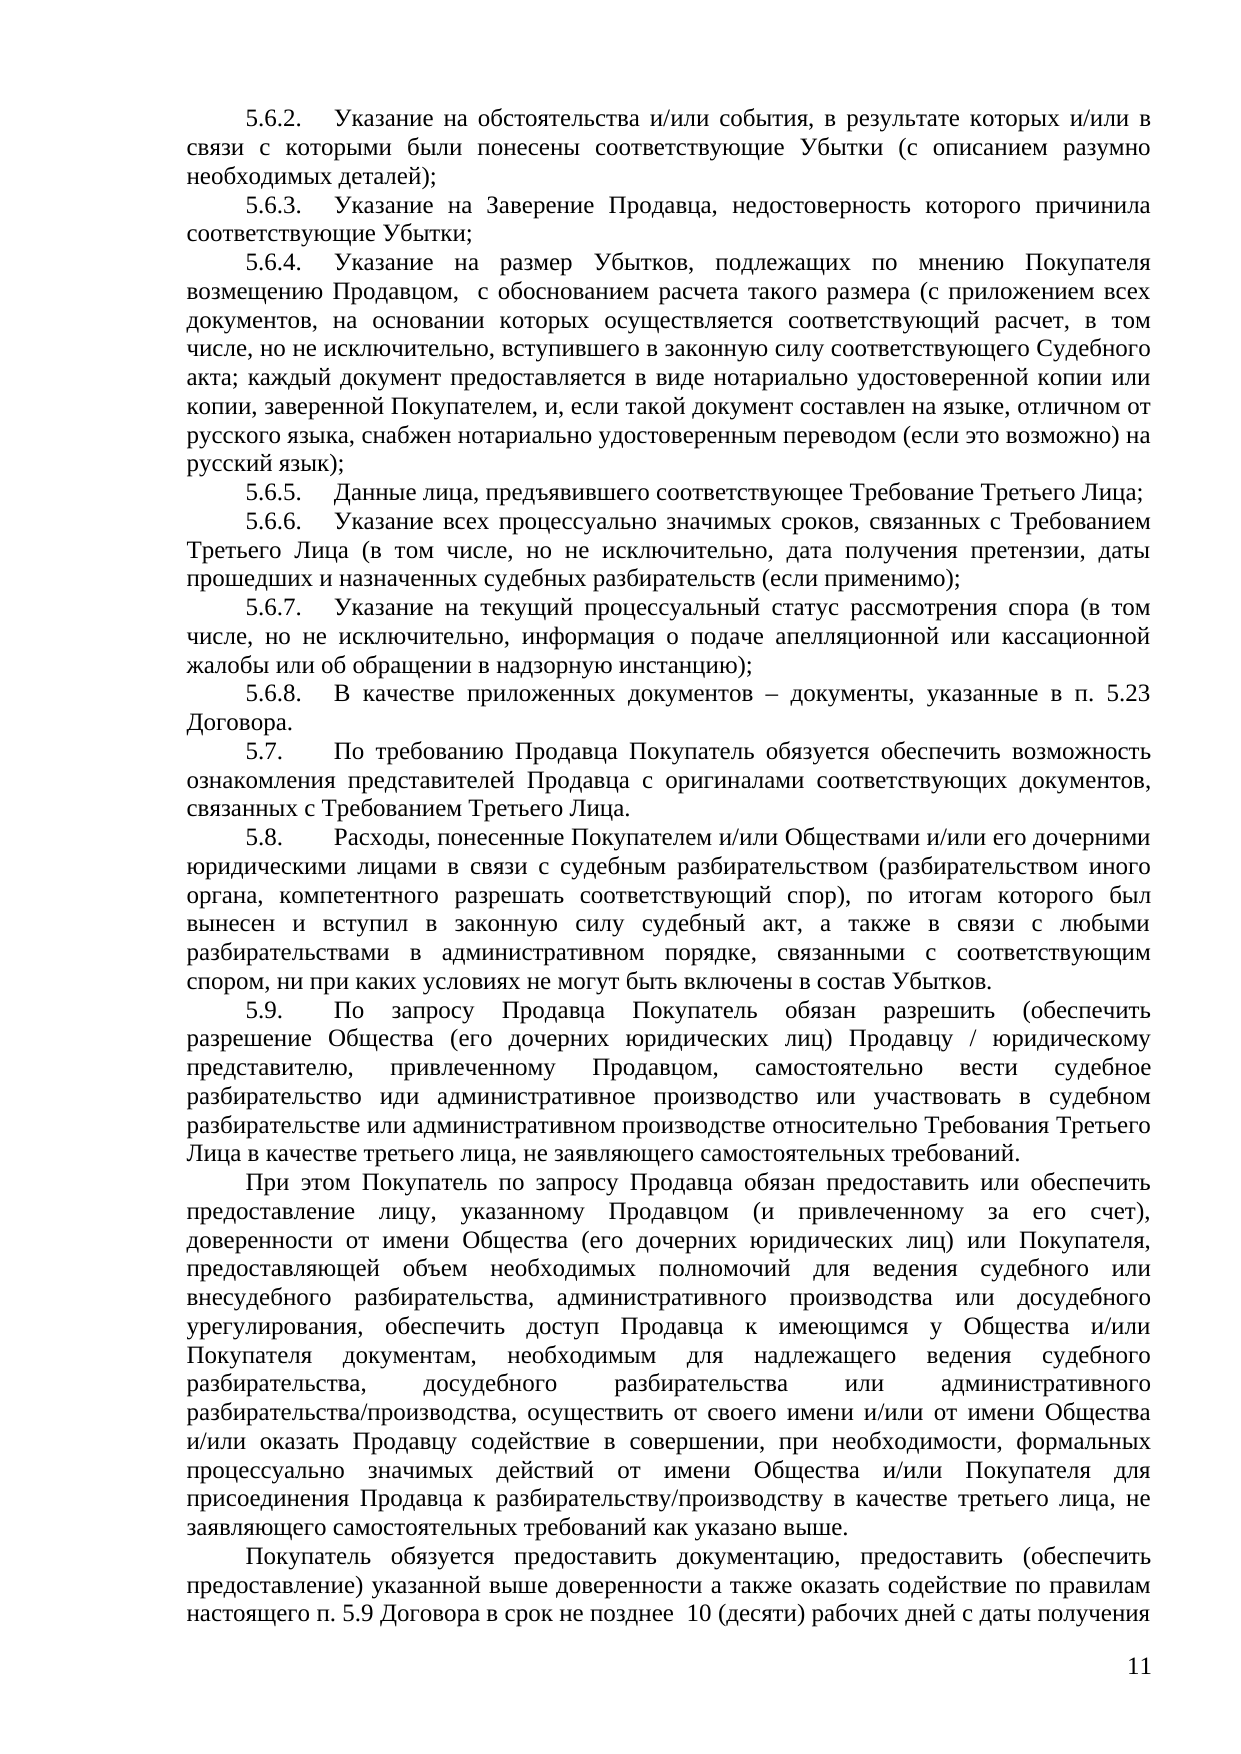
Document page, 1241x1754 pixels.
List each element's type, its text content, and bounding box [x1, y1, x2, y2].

text 5.6.2. Указание на обстоятельства и/или события, в результате которых и/или в связи с которыми были понесены соответствующие Убытки (с описанием разумно необходимых деталей); [186, 103, 1152, 190]
text 5.6.8. В качестве приложенных документов – документы, указанные в п. 5.23 Договора. [186, 678, 1152, 736]
text 5.6.5. Данные лица, предъявившего соответствующее Требование Третьего Лица; [186, 477, 1152, 506]
text 5.7. По требованию Продавца Покупатель обязуется обеспечить возможность ознакомления представителей Продавца с оригиналами соответствующих документов, связанных с Требованием Третьего Лица. [186, 736, 1152, 822]
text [186, 1541, 1152, 1627]
text 5.6.6. Указание всех процессуально значимых сроков, связанных с Требованием Третьего Лица (в том числе, но не исключительно, дата получения претензии, даты прошедших и назначенных судебных разбирательств (если применимо); [186, 506, 1152, 592]
text 5.6.3. Указание на Заверение Продавца, недостоверность которого причинила соответствующие Убытки; [186, 190, 1152, 247]
text 5.9. По запросу Продавца Покупатель обязан разрешить (обеспечить разрешение Общества (его дочерних юридических лиц) Продавцу / юридическому представителю, привлеченному Продавцом, самостоятельно вести судебное разбирательство иди административное производство или участвовать в судебном разбирательстве или административном производстве относительно Требования Третьего Лица в качестве третьего лица, не заявляющего самостоятельных требований. [186, 995, 1152, 1167]
text 5.6.4. Указание на размер Убытков, подлежащих по мнению Покупателя возмещению Продавцом, с обоснованием расчета такого размера (с приложением всех документов, на основании которых осуществляется соответствующий расчет, в том числе, но не исключительно, вступившего в законную силу соответствующего Судебного акта; каждый документ предоставляется в виде нотариально удостоверенной копии или копии, заверенной Покупателем, и, если такой документ составлен на языке, отличном от русского языка, снабжен нотариально удостоверенным переводом (если это возможно) на русский язык); [186, 247, 1152, 477]
text 5.8. Расходы, понесенные Покупателем и/или Обществами и/или его дочерними юридическими лицами в связи с судебным разбирательством (разбирательством иного органа, компетентного разрешать соответствующий спор), по итогам которого был вынесен и вступил в законную силу судебный акт, а также в связи с любыми разбирательствами в административном порядке, связанными с соответствующим спором, ни при каких условиях не могут быть включены в состав Убытков. [186, 822, 1152, 995]
text 5.6.7. Указание на текущий процессуальный статус рассмотрения спора (в том числе, но не исключительно, информация о подаче апелляционной или кассационной жалобы или об обращении в надзорную инстанцию); [186, 592, 1152, 678]
text При этом Покупатель по запросу Продавца обязан предоставить или обеспечить предоставление лицу, указанному Продавцом (и привлеченному за его счет), доверенности от имени Общества (его дочерних юридических лиц) или Покупателя, предоставляющей объем необходимых полномочий для ведения судебного или внесудебного разбирательства, административного производства или досудебного урегулирования, обеспечить доступ Продавца к имеющимся у Общества и/или Покупателя документам, необходимым для надлежащего ведения судебного разбирательства, досудебного разбирательства или административного разбирательства/производства, осуществить от своего имени и/или от имени Общества и/или оказать Продавцу содействие в совершении, при необходимости, формальных процессуально значимых действий от имени Общества и/или Покупателя для присоединения Продавца к разбирательству/производству в качестве третьего лица, не заявляющего самостоятельных требований как указано выше. [186, 1167, 1152, 1541]
